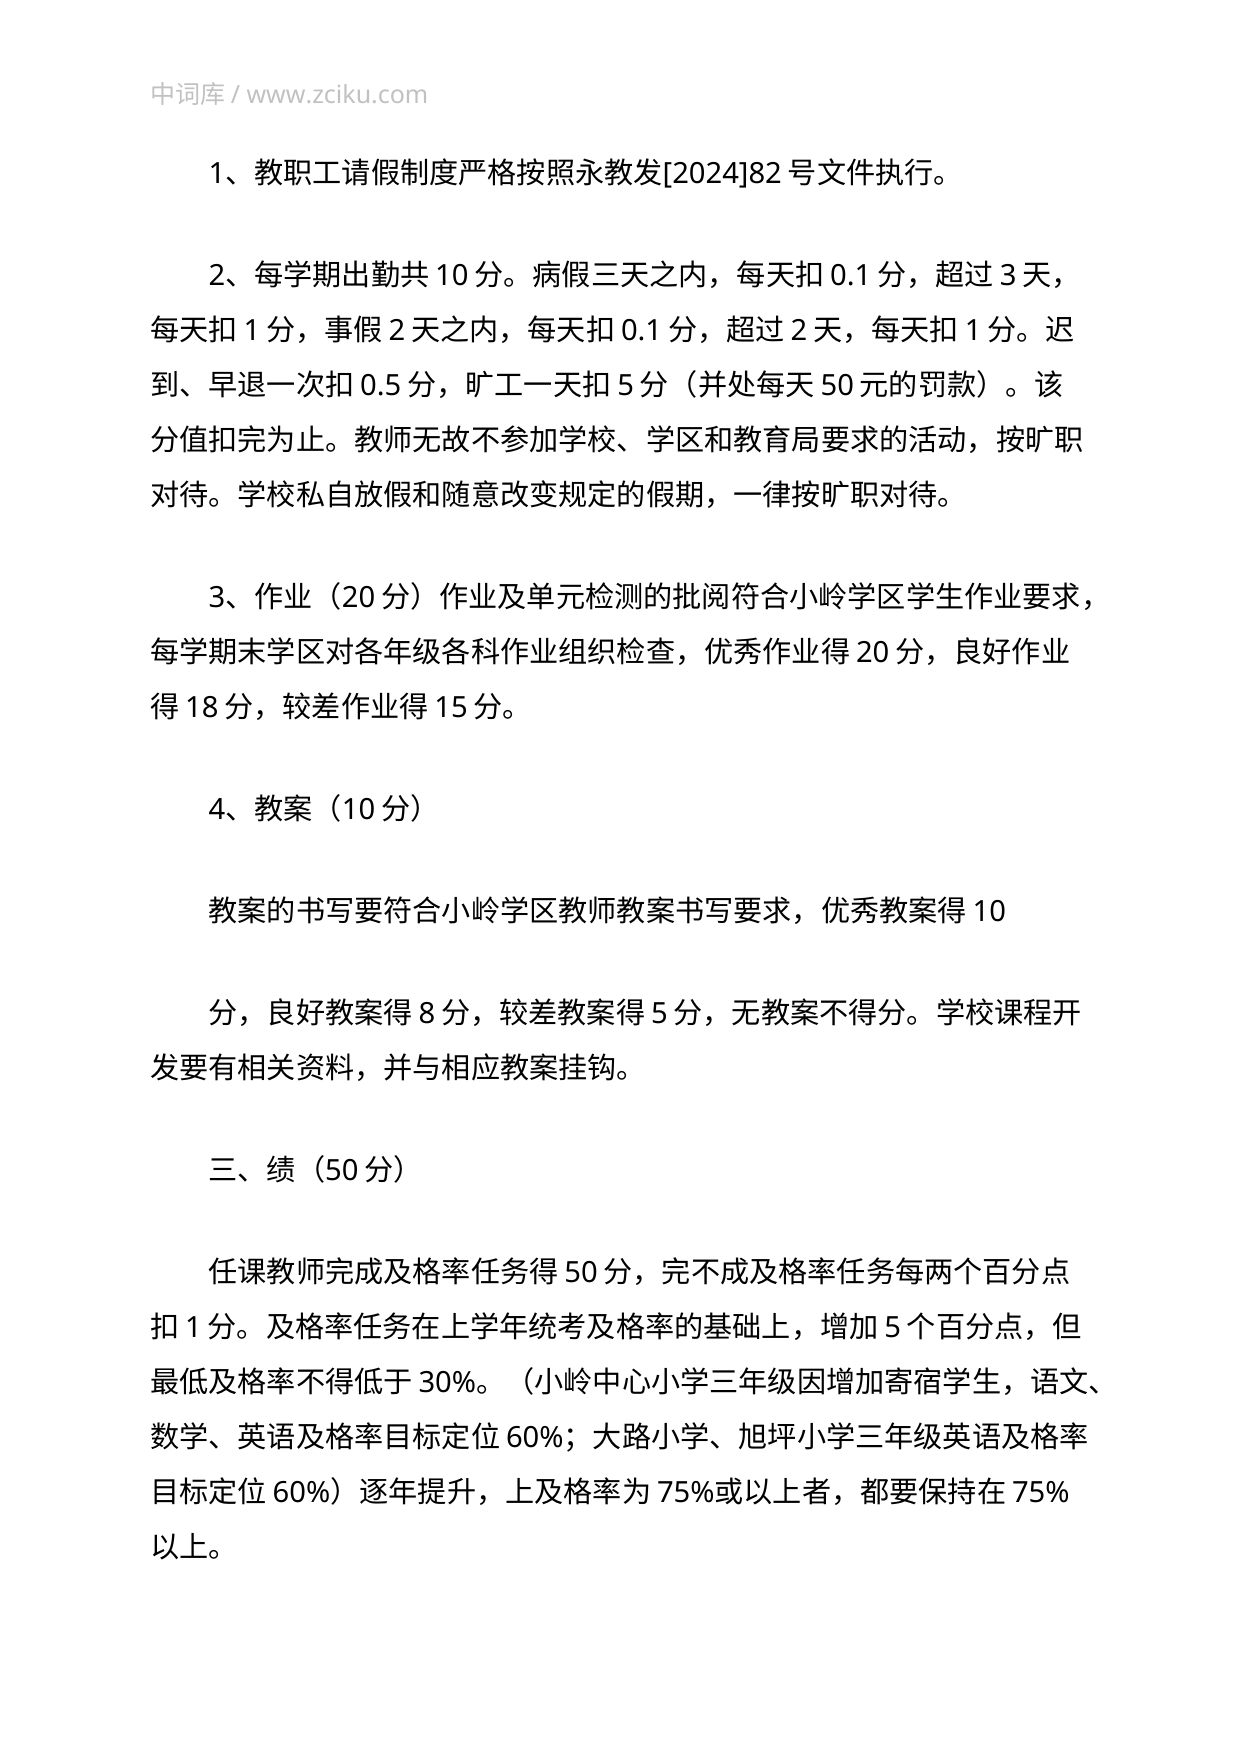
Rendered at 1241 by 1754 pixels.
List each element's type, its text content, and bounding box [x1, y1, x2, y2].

text 三、绩（50分） [150, 1146, 1090, 1189]
text 分，良好教案得8分，较差教案得5分，无教案不得分。学校课程开发要有相关资料，并与相应教案挂钩。 [150, 989, 1090, 1087]
text 2、每学期出勤共10分。病假三天之内，每天扣0.1分，超过3天，每天扣1分，事假2天之内，每天扣0.1分，超过2天，每天扣1分。迟到、早退一次扣0.5分，旷工一天扣5分（并处每天50元的罚款）。该分值扣完为止。教师无故不参加学校、学区和教育局要求的活动，按旷职对待。学校私自放假和随意改变规定的假期，一律按旷职对待。 [150, 252, 1090, 514]
text 教案的书写要符合小岭学区教师教案书写要求，优秀教案得10 [150, 888, 1090, 930]
text 3、作业（20分）作业及单元检测的批阅符合小岭学区学生作业要求，每学期末学区对各年级各科作业组织检查，优秀作业得20分，良好作业得18分，较差作业得15分。 [150, 574, 1090, 726]
text 4、教案（10分） [150, 786, 1090, 828]
text 任课教师完成及格率任务得50分，完不成及格率任务每两个百分点扣1分。及格率任务在上学年统考及格率的基础上，增加5个百分点，但最低及格率不得低于30%。（小岭中心小学三年级因增加寄宿学生，语文、数学、英语及格率目标定位60%；大路小学、旭坪小学三年级英语及格率目标定位60%）逐年提升，上及格率为75%或以上者，都要保持在75%以上。 [150, 1248, 1090, 1566]
text 1、教职工请假制度严格按照永教发[2024]82号文件执行。 [150, 150, 1090, 192]
